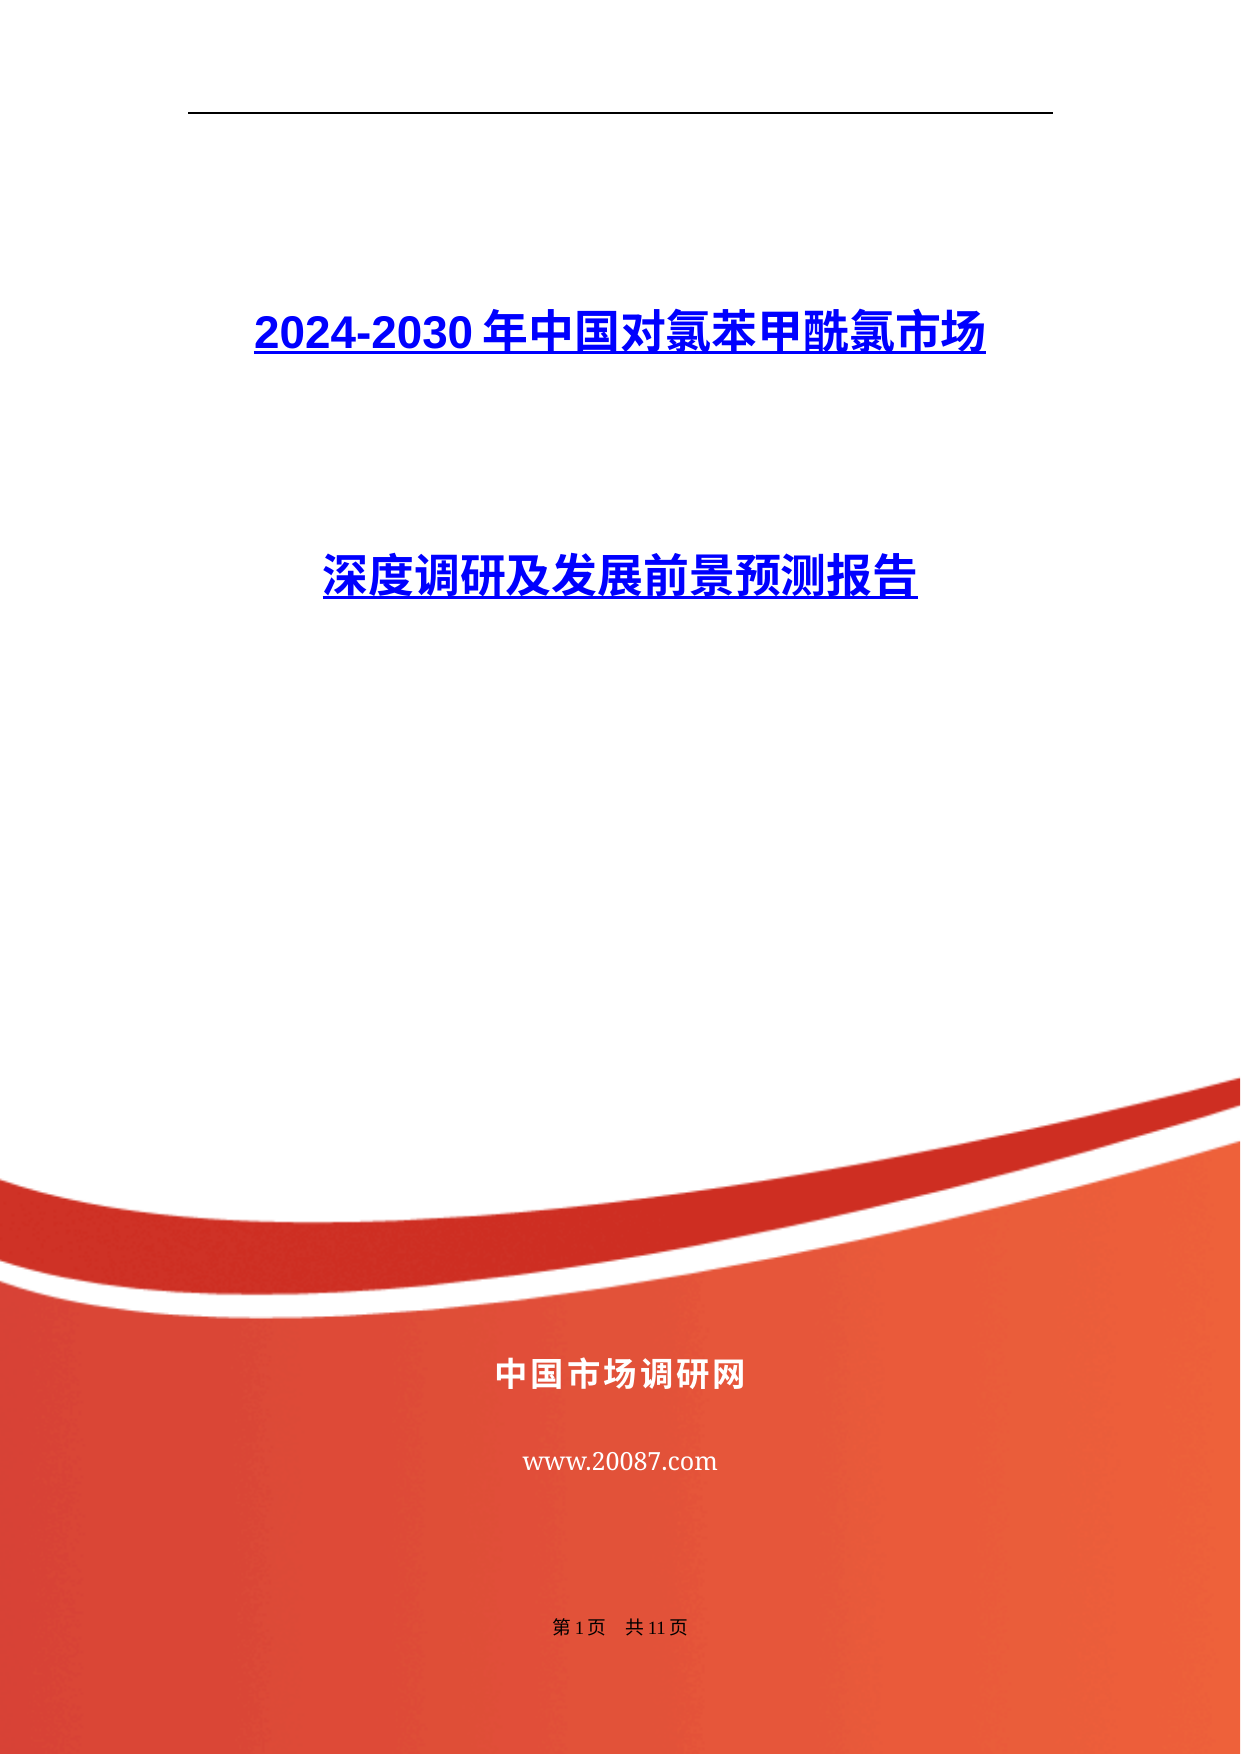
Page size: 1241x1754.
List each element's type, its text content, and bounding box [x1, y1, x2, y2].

picture [0, 1006, 1241, 1754]
text www.20087.com [187, 1428, 1053, 1493]
table_header 2024-2030年中国对氯苯甲酰氯市场深度调研及发展前景预测报告 [188, 207, 1053, 773]
subtitle 中国市场调研网 [187, 1339, 1053, 1404]
